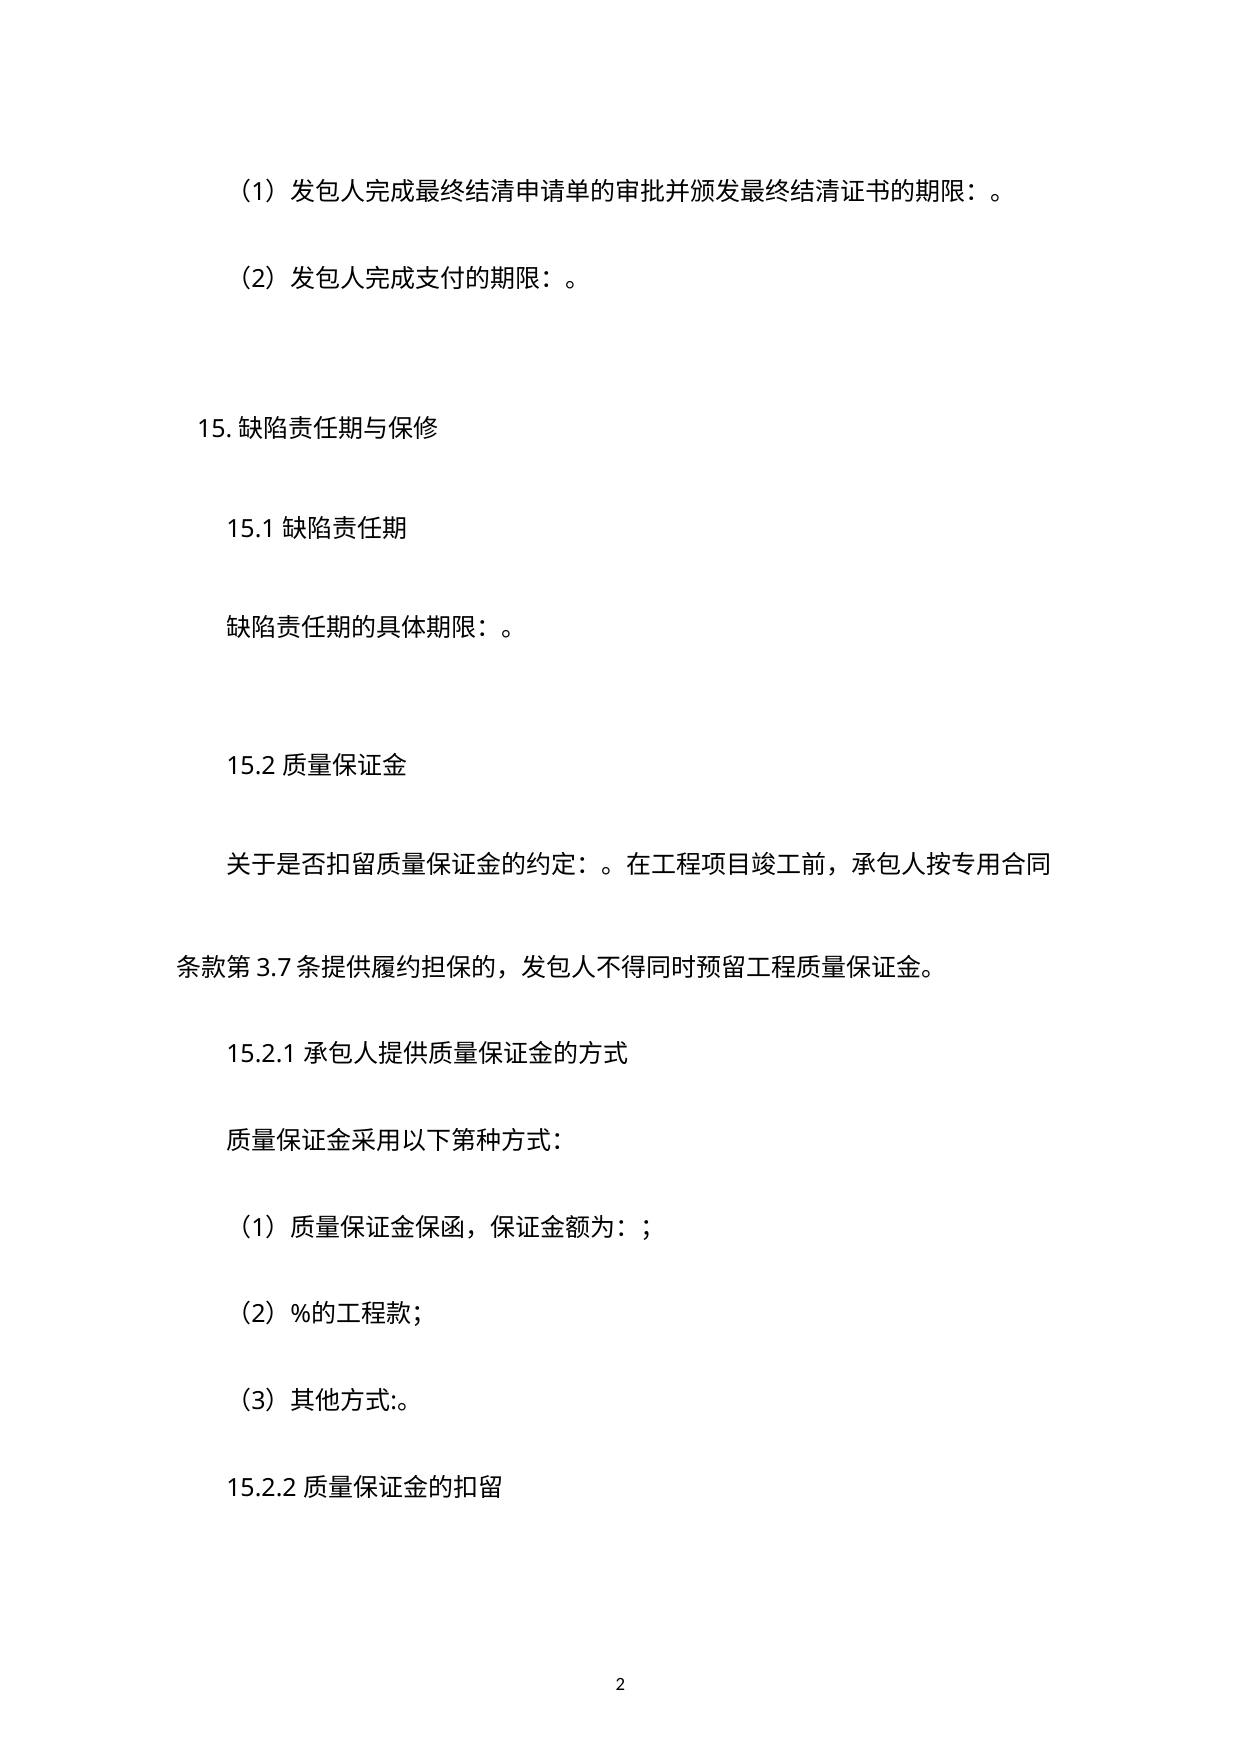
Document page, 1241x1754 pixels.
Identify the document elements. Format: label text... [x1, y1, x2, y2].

text 15.2.2 质量保证金的扣留 [176, 1451, 1064, 1519]
text （2）发包人完成支付的期限：。 [176, 242, 1064, 311]
text 15.1 缺陷责任期 [176, 492, 1064, 560]
text （1）质量保证金保函，保证金额为：； [176, 1191, 1064, 1259]
text 关于是否扣留质量保证金的约定：。在工程项目竣工前，承包人按专用合同条款第3.7条提供履约担保的，发包人不得同时预留工程质量保证金。 [176, 828, 1064, 999]
text （3）其他方式:。 [176, 1364, 1064, 1433]
text 质量保证金采用以下第种方式： [176, 1104, 1064, 1173]
text （2）%的工程款； [176, 1278, 1064, 1346]
text 15. 缺陷责任期与保修 [176, 393, 1064, 461]
text 缺陷责任期的具体期限：。 [176, 591, 1064, 659]
text 15.2 质量保证金 [176, 729, 1064, 797]
text （1）发包人完成最终结清申请单的审批并颁发最终结清证书的期限：。 [176, 156, 1064, 224]
text 15.2.1 承包人提供质量保证金的方式 [176, 1018, 1064, 1086]
